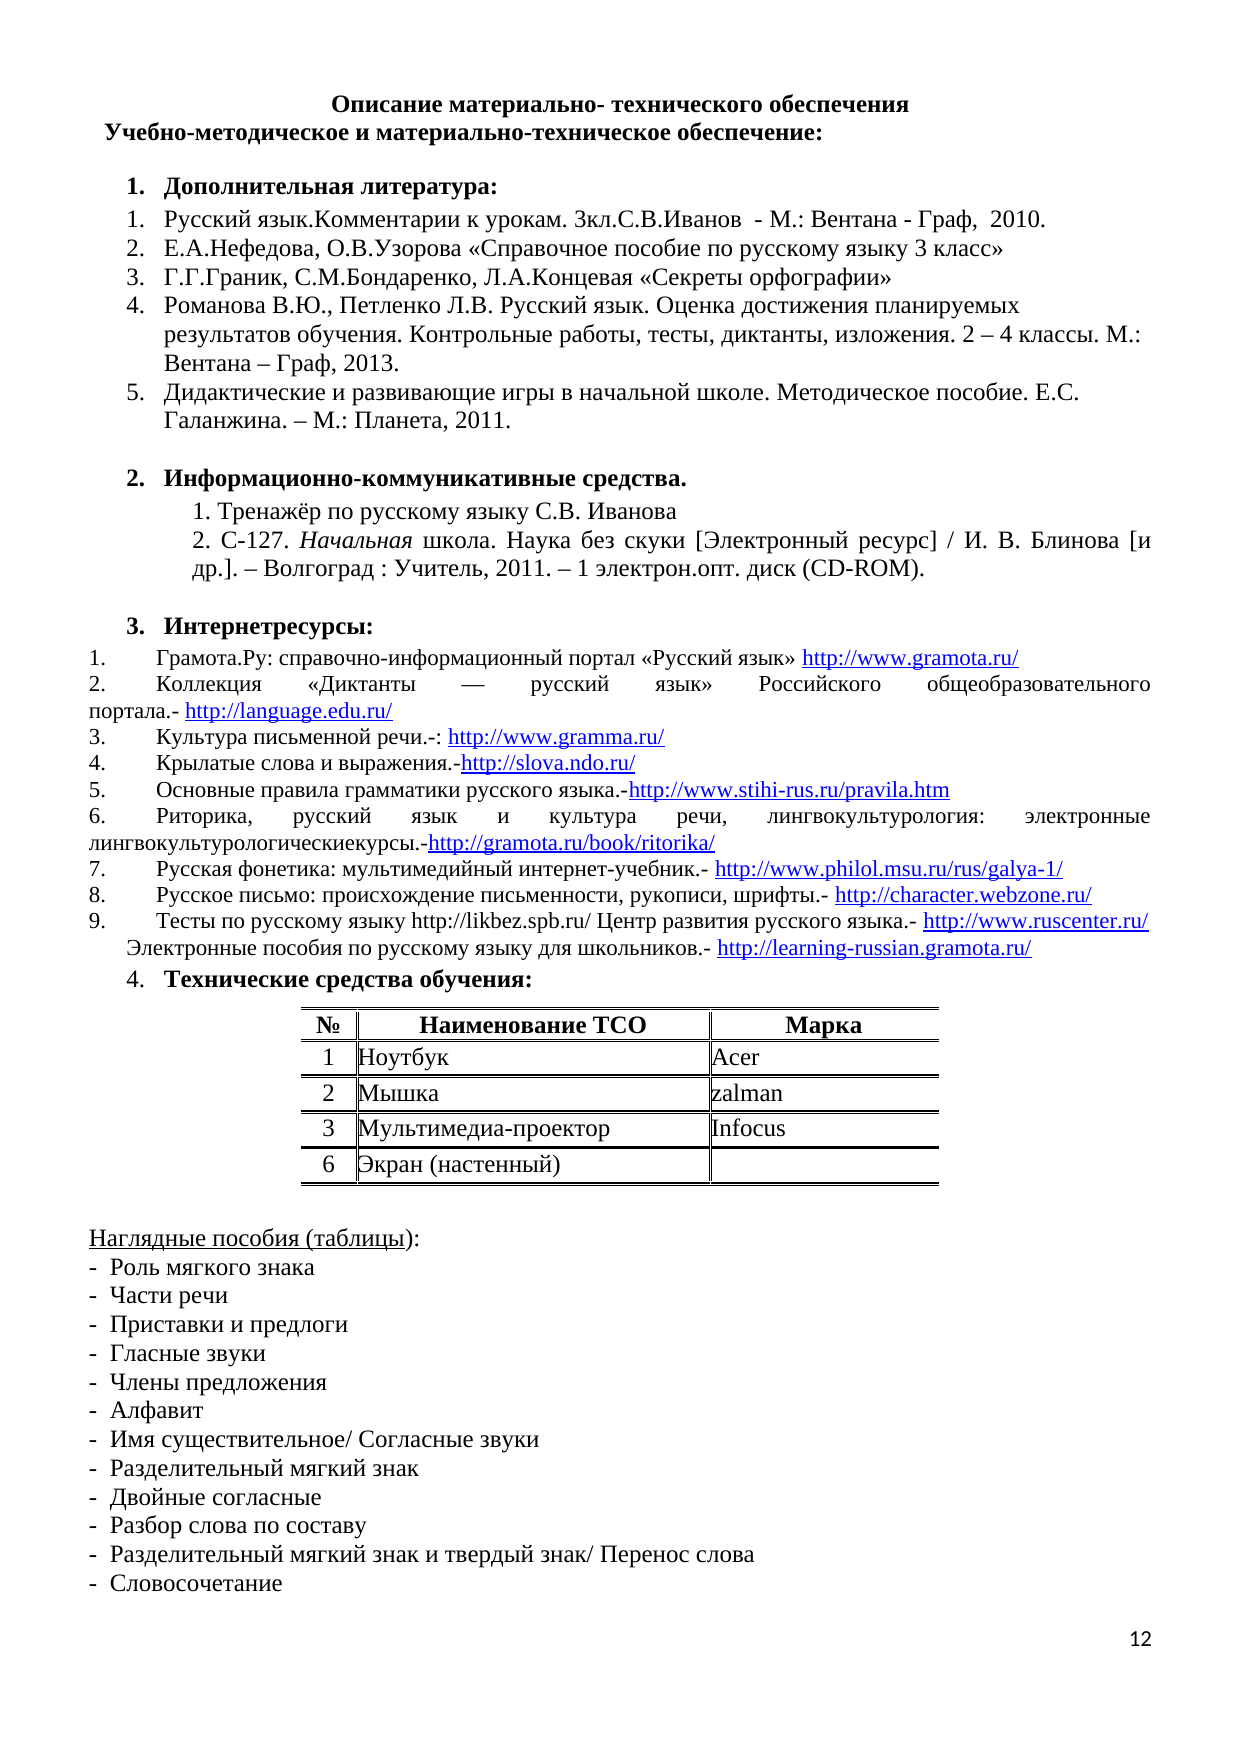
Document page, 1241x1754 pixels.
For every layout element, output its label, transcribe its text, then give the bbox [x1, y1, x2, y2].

table_cell Ноутбук [359, 1042, 709, 1074]
table_cell zalman [712, 1078, 939, 1110]
list Е.А.Нефедова, О.В.Узорова «Справочное пособие по русскому языку 3 класс» [126, 233, 1152, 262]
text - Разбор слова по составу [89, 1510, 1152, 1539]
list Коллекция «Диктанты — русский язык» Российского общеобразовательного портала.- http://language.edu.ru/ [89, 670, 1152, 723]
text 1. Тренажёр по русскому языку С.В. Иванова [192, 496, 1152, 525]
table_cell 6 [301, 1149, 357, 1182]
text - Части речи [89, 1280, 1152, 1309]
list Риторика, русский язык и культура речи, лингвокультурология: электронные лингвокультурологическиекурсы.-http://gramota.ru/book/ritorika/ [89, 802, 1152, 855]
text - Разделительный мягкий знак и твердый знак/ Перенос слова [89, 1539, 1152, 1568]
text - Разделительный мягкий знак [89, 1453, 1152, 1482]
text Учебно-методическое и материально-техническое обеспечение: [103, 117, 1152, 146]
text - Приставки и предлоги [89, 1309, 1152, 1338]
list Романова В.Ю., Петленко Л.В. Русский язык. Оценка достижения планируемых результатов обучения. Контрольные работы, тесты, диктанты, изложения. 2 – 4 классы. М.: Вентана – Граф, 2013. [126, 291, 1152, 377]
table_cell 1 [301, 1042, 356, 1074]
table_cell Мышка [359, 1078, 709, 1110]
list Дополнительная литература: [126, 171, 1132, 200]
list Г.Г.Граник, С.М.Бондаренко, Л.А.Концевая «Секреты орфографии» [126, 262, 1152, 291]
list Культура письменной речи.-: http://www.gramma.ru/ [89, 723, 1152, 749]
list Тесты по русскому языку http://likbez.spb.ru/ Центр развития русского языка.- http://www.ruscenter.ru/ [89, 908, 1152, 934]
text Электронные пособия по русскому языку для школьников.- http://learning-russian.gramota.ru/ [126, 934, 1132, 960]
list Русский язык.Комментарии к урокам. 3кл.С.В.Иванов - М.: Вентана - Граф, 2010. [126, 204, 1152, 233]
table_cell Экран (настенный) [358, 1149, 711, 1182]
list Основные правила грамматики русского языка.-http://www.stihi-rus.ru/pravila.htm [89, 776, 1152, 802]
list Информационно-коммуникативные средства. [126, 463, 1132, 492]
table_header Наименование ТСО [358, 1010, 711, 1038]
text - Имя существительное/ Согласные звуки [89, 1424, 1152, 1453]
table_cell Мультимедиа-проектор [359, 1114, 709, 1146]
table_cell [711, 1149, 939, 1182]
text - Двойные согласные [89, 1482, 1152, 1510]
text Описание материально- технического обеспечения [89, 89, 1152, 117]
list Русское письмо: происхождение письменности, рукописи, шрифты.- http://character.webzone.ru/ [89, 881, 1152, 908]
text - Словосочетание [89, 1568, 1152, 1597]
list Грамота.Ру: справочно-информационный портал «Русский язык» http://www.gramota.ru/ [89, 644, 1152, 670]
list Русская фонетика: мультимедийный интернет-учебник.- http://www.philol.msu.ru/rus/galya-1/ [89, 855, 1152, 881]
table_header Марка [711, 1010, 939, 1038]
text - Гласные звуки [89, 1338, 1152, 1367]
table_cell 3 [301, 1114, 356, 1146]
text Наглядные пособия (таблицы): [89, 1223, 1152, 1252]
text - Алфавит [89, 1395, 1152, 1424]
list Технические средства обучения: [126, 964, 1132, 993]
table_header № [301, 1010, 357, 1038]
table_cell 2 [301, 1078, 356, 1110]
text - Роль мягкого знака [89, 1252, 1152, 1280]
list Крылатые слова и выражения.-http://slova.ndo.ru/ [89, 749, 1152, 776]
list Дидактические и развивающие игры в начальной школе. Методическое пособие. Е.С. Галанжина. – М.: Планета, 2011. [126, 377, 1152, 434]
list Интернетресурсы: [126, 611, 1132, 640]
text 2. С-127. Начальная школа. Наука без скуки [Электронный ресурс] / И. В. Блинова [и др.]. – Волгоград : Учитель, 2011. – 1 электрон.опт. диск (CD-ROM). [192, 525, 1152, 582]
table_cell Acer [712, 1042, 939, 1074]
table_cell Infocus [712, 1114, 939, 1146]
text - Члены предложения [89, 1367, 1152, 1395]
